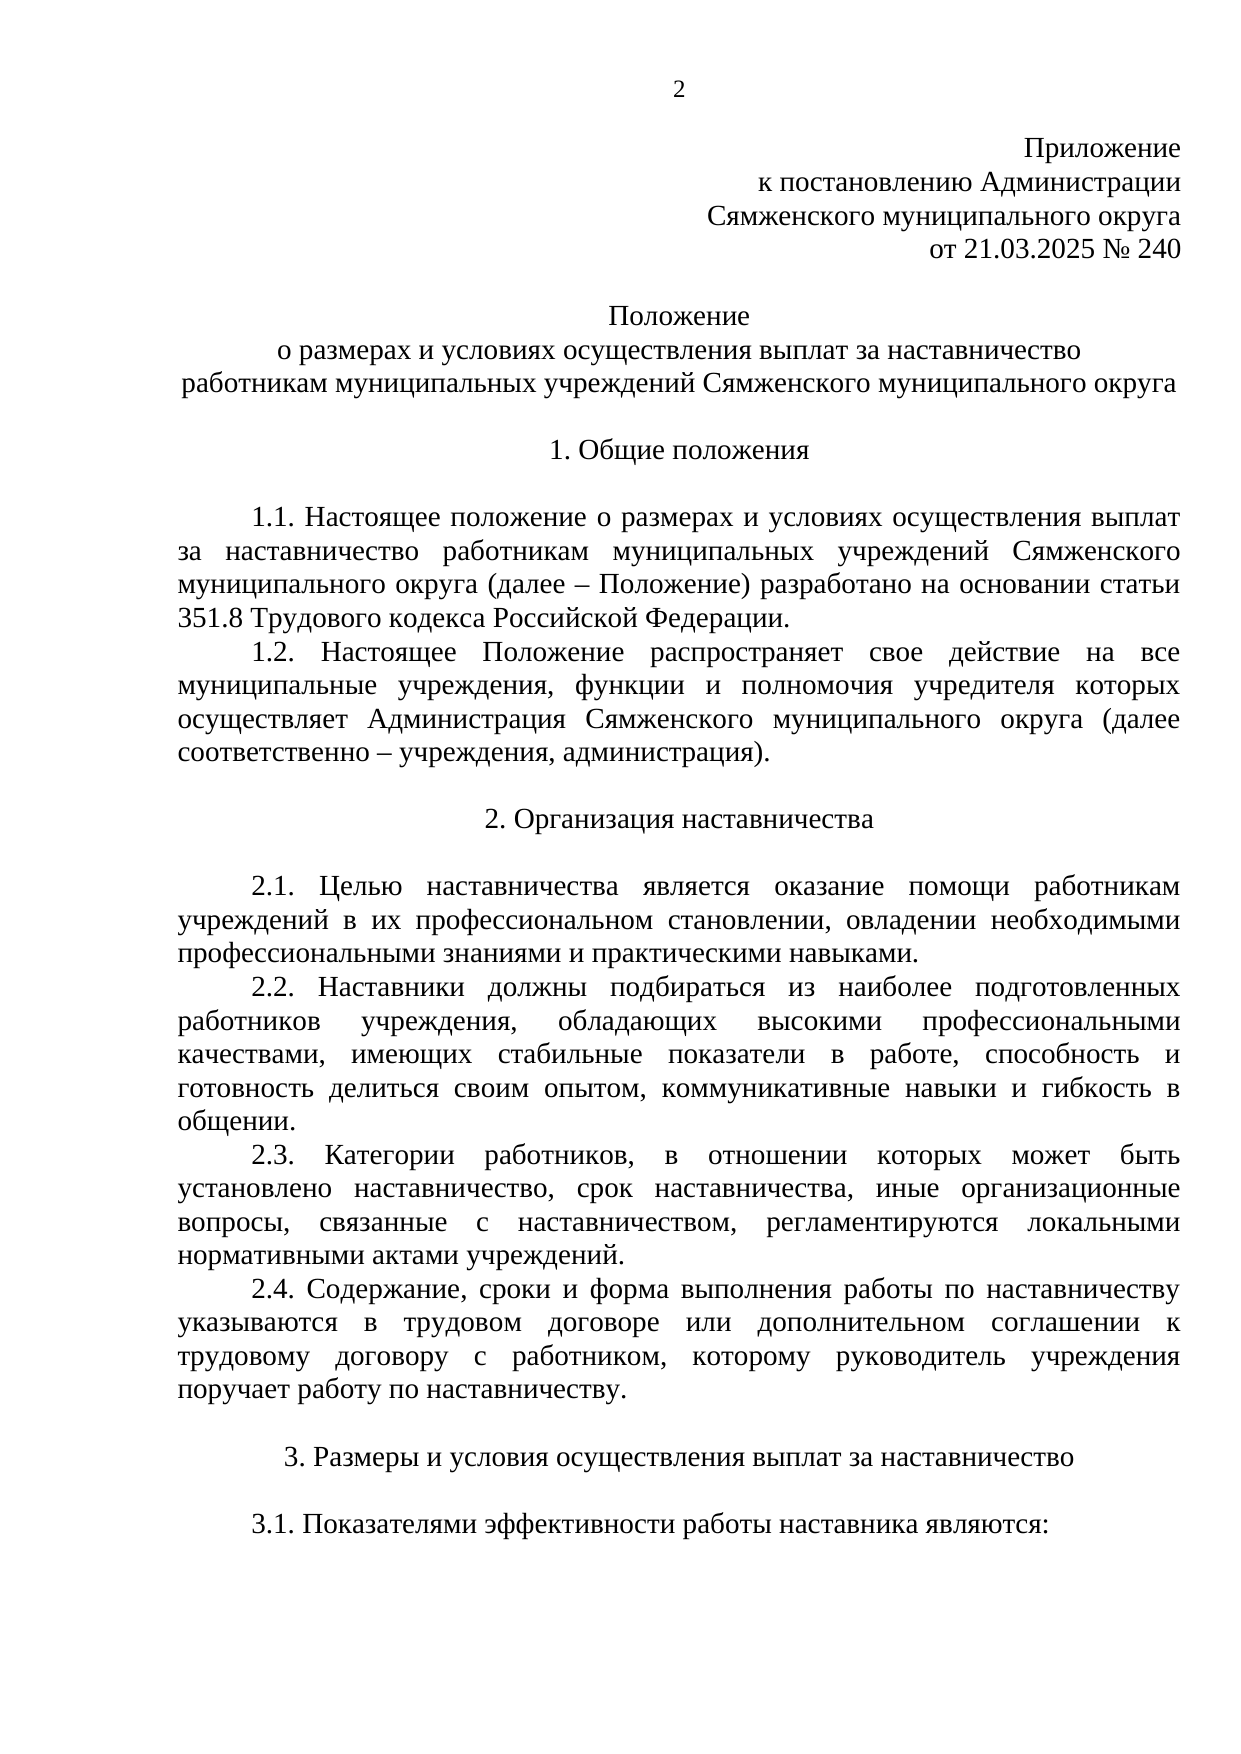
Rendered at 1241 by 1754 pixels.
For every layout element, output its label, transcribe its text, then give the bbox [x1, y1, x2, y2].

text от 21.03.2025 № 240 [177, 231, 1181, 265]
subtitle Положение о размерах и условиях осуществления выплат за наставничество [177, 298, 1181, 365]
text 2.1. Целью наставничества является оказание помощи работникам учреждений в их профессиональном становлении, овладении необходимыми профессиональными знаниями и практическими навыками. [177, 868, 1181, 969]
text к постановлению Администрации [177, 164, 1181, 198]
text 1.2. Настоящее Положение распространяет свое действие на все муниципальные учреждения, функции и полномочия учредителя которых осуществляет Администрация Сямженского муниципального округа (далее соответственно – учреждения, администрация). [177, 634, 1181, 768]
text 2.3. Категории работников, в отношении которых может быть установлено наставничество, срок наставничества, иные организационные вопросы, связанные с наставничеством, регламентируются локальными нормативными актами учреждений. [177, 1137, 1181, 1271]
text Приложение [177, 131, 1181, 164]
text 2.2. Наставники должны подбираться из наиболее подготовленных работников учреждения, обладающих высокими профессиональными качествами, имеющих стабильные показатели в работе, способность и готовность делиться своим опытом, коммуникативные навыки и гибкость в общении. [177, 969, 1181, 1137]
subtitle работникам муниципальных учреждений Сямженского муниципального округа [177, 365, 1181, 399]
subtitle 1. Общие положения [177, 432, 1181, 466]
text 2.4. Содержание, сроки и форма выполнения работы по наставничеству указываются в трудовом договоре или дополнительном соглашении к трудовому договору с работником, которому руководитель учреждения поручает работу по наставничеству. [177, 1271, 1181, 1405]
subtitle 3. Размеры и условия осуществления выплат за наставничество [177, 1439, 1181, 1472]
subtitle 2. Организация наставничества [177, 801, 1181, 835]
text 3.1. Показателями эффективности работы наставника являются: [177, 1506, 1181, 1539]
text 1.1. Настоящее положение о размерах и условиях осуществления выплат за наставничество работникам муниципальных учреждений Сямженского муниципального округа (далее – Положение) разработано на основании статьи 351.8 Трудового кодекса Российской Федерации. [177, 499, 1181, 634]
text Сямженского муниципального округа [177, 198, 1181, 231]
